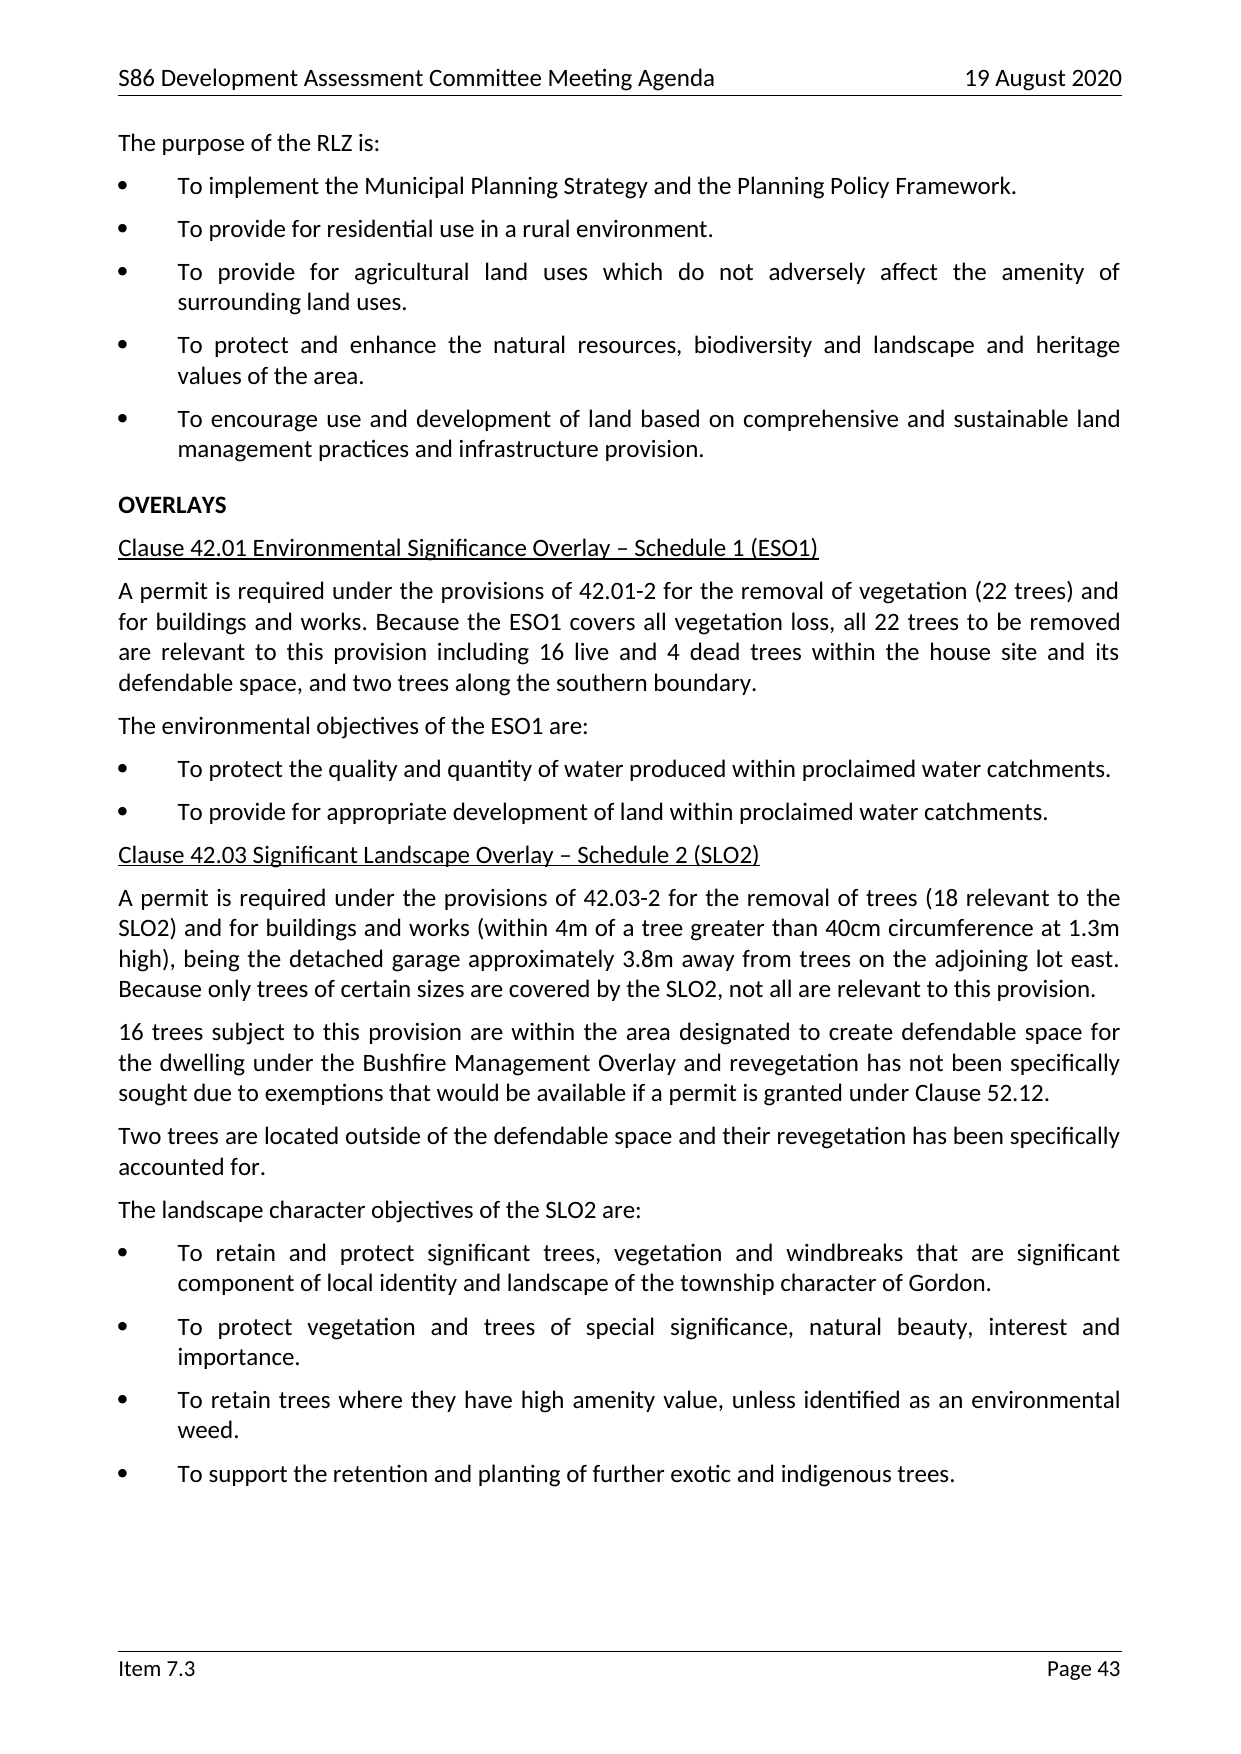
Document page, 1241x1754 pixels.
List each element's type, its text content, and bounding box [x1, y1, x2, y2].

text A permit is required under the provisions of 42.03-2 for the removal of trees (18 relevant to the SLO2) and for buildings and works (within 4m of a tree greater than 40cm circumference at 1.3m high), being the detached garage approximately 3.8m away from trees on the adjoining lot east. Because only trees of certain sizes are covered by the SLO2, not all are relevant to this provision. [118, 882, 1122, 1004]
text  To retain and protect significant trees, vegetation and windbreaks that are significant component of local identity and landscape of the township character of Gordon. [118, 1237, 1122, 1298]
text  To protect the quality and quantity of water produced within proclaimed water catchments. [118, 753, 1122, 783]
text  To retain trees where they have high amenity value, unless identified as an environmental weed. [118, 1384, 1122, 1445]
text Overlays [118, 489, 1122, 520]
text The landscape character objectives of the SLO2 are: [118, 1194, 1122, 1224]
text The environmental objectives of the ESO1 are: [118, 710, 1122, 740]
text  To provide for agricultural land uses which do not adversely affect the amenity of surrounding land uses. [118, 256, 1122, 317]
text  To encourage use and development of land based on comprehensive and sustainable land management practices and infrastructure provision. [118, 403, 1122, 464]
text  To support the retention and planting of further exotic and indigenous trees. [118, 1458, 1122, 1488]
text Clause 42.03 Significant Landscape Overlay – Schedule 2 (SLO2) [118, 839, 1122, 869]
text  To provide for appropriate development of land within proclaimed water catchments. [118, 796, 1122, 826]
text A permit is required under the provisions of 42.01-2 for the removal of vegetation (22 trees) and for buildings and works. Because the ESO1 covers all vegetation loss, all 22 trees to be removed are relevant to this provision including 16 live and 4 dead trees within the house site and its defendable space, and two trees along the southern boundary. [118, 575, 1122, 697]
text  To provide for residential use in a rural environment. [118, 213, 1122, 243]
text Clause 42.01 Environmental Significance Overlay – Schedule 1 (ESO1) [118, 532, 1122, 563]
text The purpose of the RLZ is: [118, 127, 1122, 157]
text Two trees are located outside of the defendable space and their revegetation has been specifically accounted for. [118, 1121, 1122, 1182]
text  To protect and enhance the natural resources, biodiversity and landscape and heritage values of the area. [118, 329, 1122, 391]
text  To protect vegetation and trees of special significance, natural beauty, interest and importance. [118, 1311, 1122, 1372]
text 16 trees subject to this provision are within the area designated to create defendable space for the dwelling under the Bushfire Management Overlay and revegetation has not been specifically sought due to exemptions that would be available if a permit is granted under Clause 52.12. [118, 1016, 1122, 1108]
text  To implement the Municipal Planning Strategy and the Planning Policy Framework. [118, 170, 1122, 201]
